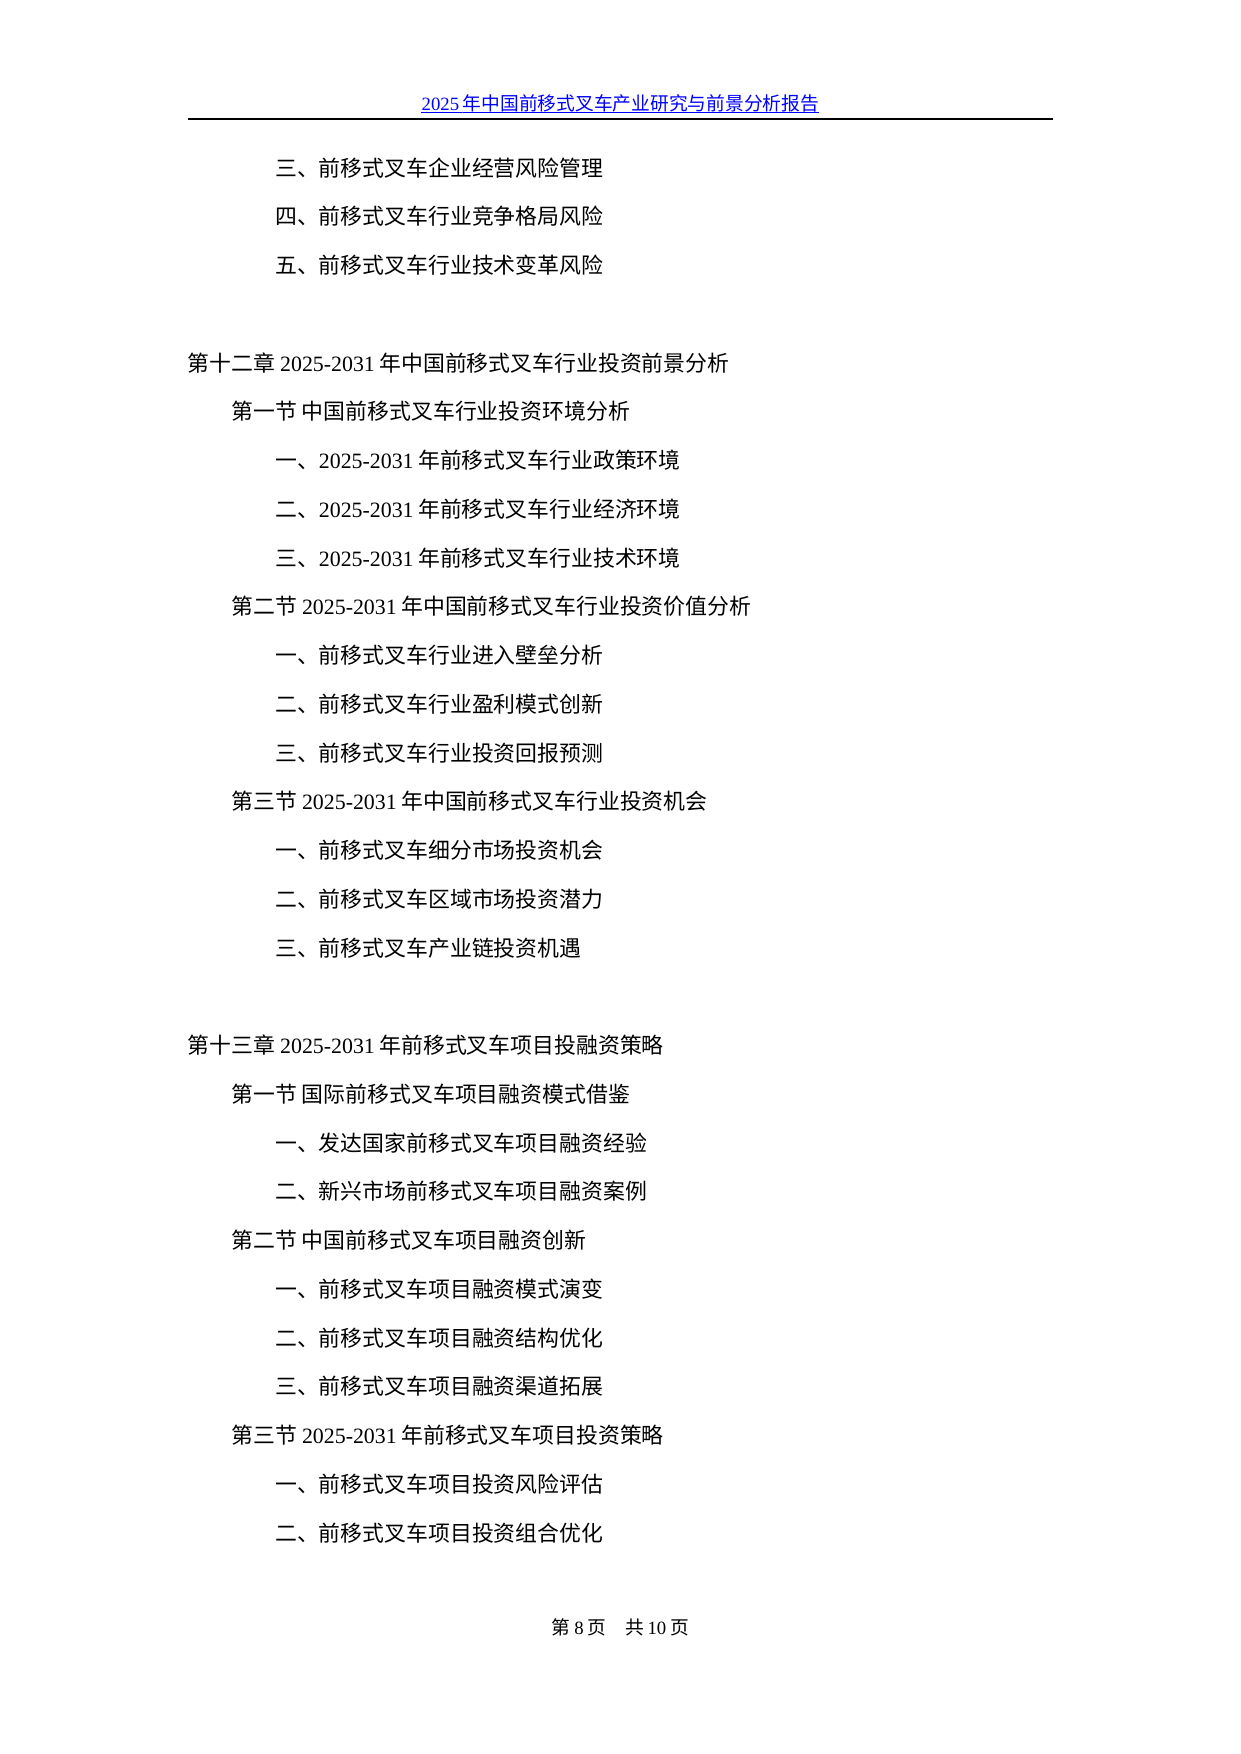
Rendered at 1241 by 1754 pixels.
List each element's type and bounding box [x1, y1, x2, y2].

text [187, 150, 1053, 1548]
